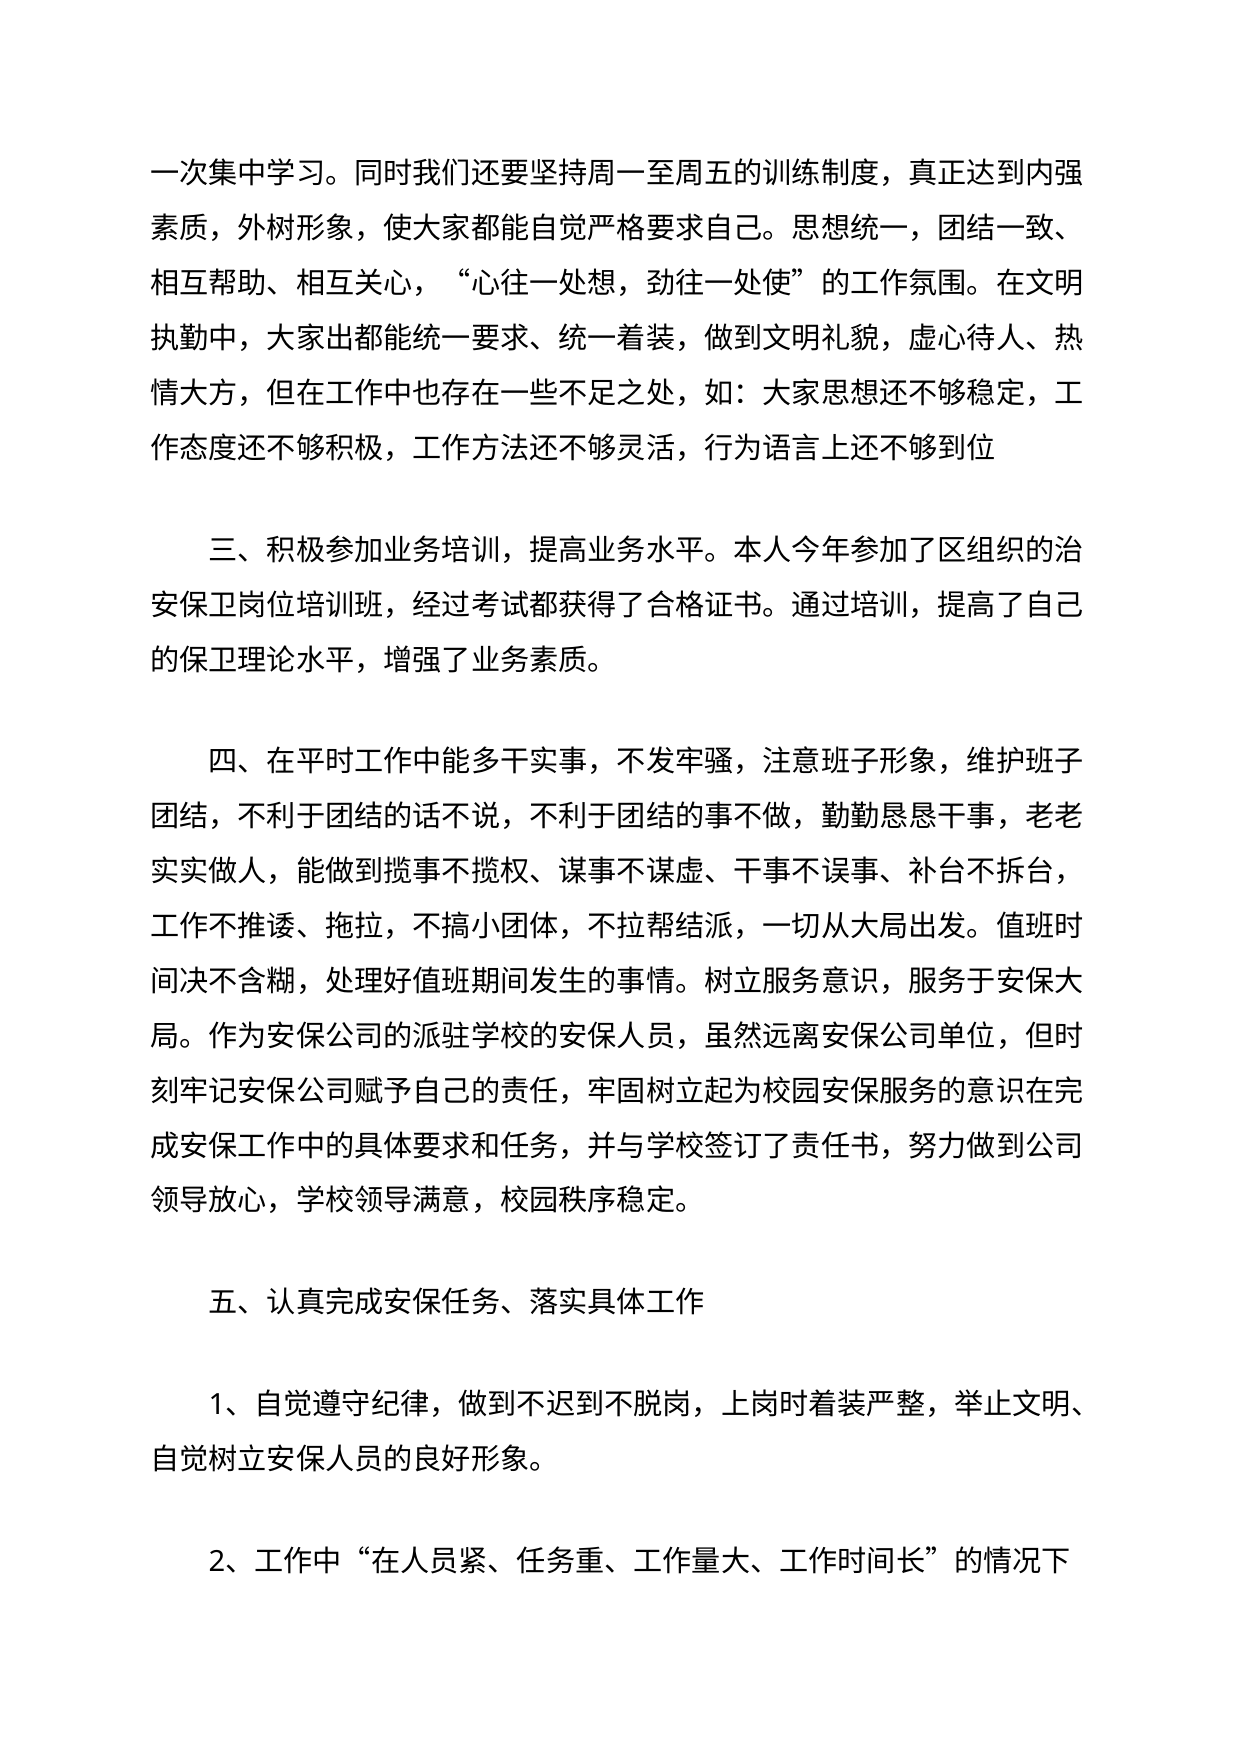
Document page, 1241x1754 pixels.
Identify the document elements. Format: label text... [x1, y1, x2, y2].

text 五、认真完成安保任务、落实具体工作 [150, 1279, 1090, 1321]
text 三、积极参加业务培训，提高业务水平。本人今年参加了区组织的治安保卫岗位培训班，经过考试都获得了合格证书。通过培训，提高了自己的保卫理论水平，增强了业务素质。 [150, 526, 1090, 678]
text 1、自觉遵守纪律，做到不迟到不脱岗，上岗时着装严整，举止文明、自觉树立安保人员的良好形象。 [150, 1381, 1090, 1478]
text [150, 1537, 1090, 1580]
text 四、在平时工作中能多干实事，不发牢骚，注意班子形象，维护班子团结，不利于团结的话不说，不利于团结的事不做，勤勤恳恳干事，老老实实做人，能做到揽事不揽权、谋事不谋虚、干事不误事、补台不拆台，工作不推诿、拖拉，不搞小团体，不拉帮结派，一切从大局出发。值班时间决不含糊，处理好值班期间发生的事情。树立服务意识，服务于安保大局。作为安保公司的派驻学校的安保人员，虽然远离安保公司单位，但时刻牢记安保公司赋予自己的责任，牢固树立起为校园安保服务的意识在完成安保工作中的具体要求和任务，并与学校签订了责任书，努力做到公司领导放心，学校领导满意，校园秩序稳定。 [150, 738, 1090, 1219]
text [150, 150, 1090, 467]
